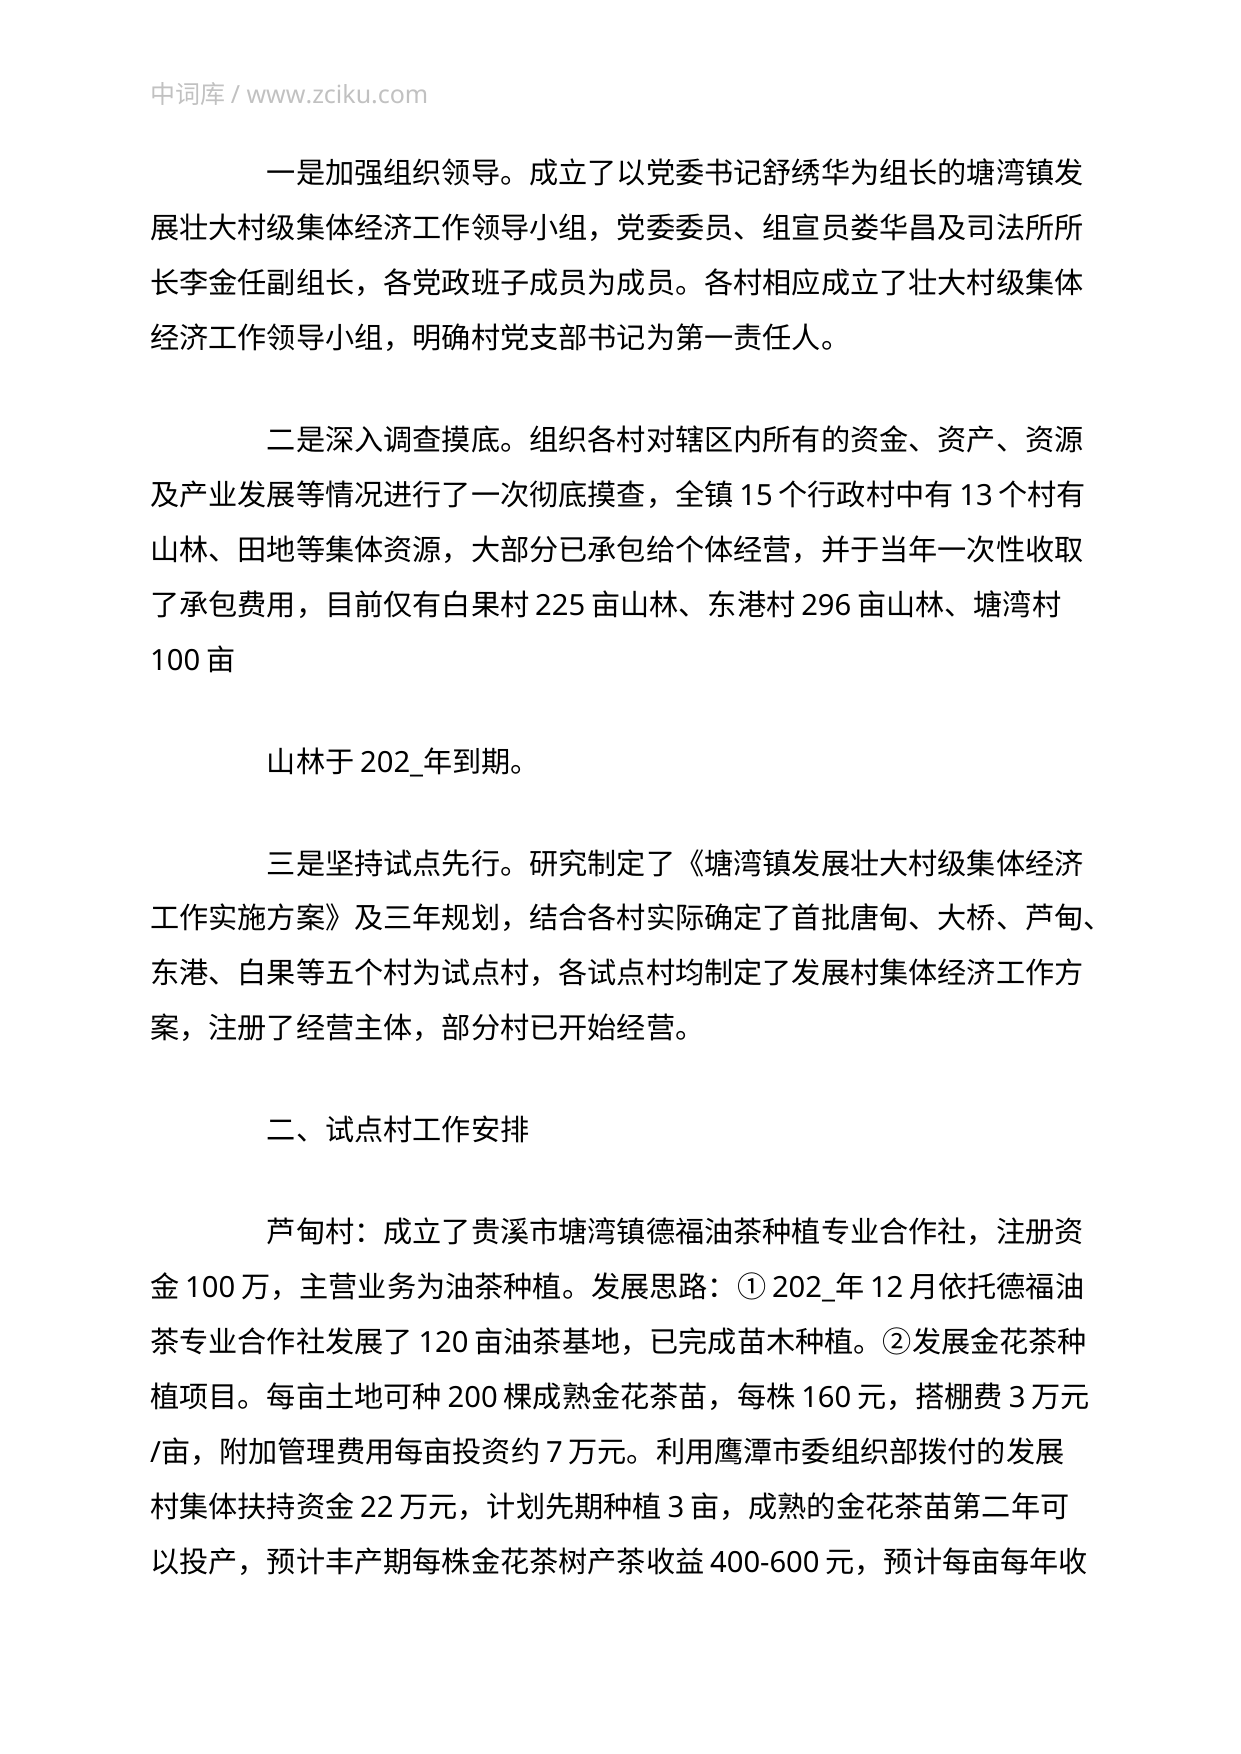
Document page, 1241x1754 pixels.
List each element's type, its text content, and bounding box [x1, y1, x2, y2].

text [150, 1208, 1090, 1581]
text 二、试点村工作安排 [150, 1107, 1090, 1149]
text 三是坚持试点先行。研究制定了《塘湾镇发展壮大村级集体经济工作实施方案》及三年规划，结合各村实际确定了首批唐甸、大桥、芦甸、东港、白果等五个村为试点村，各试点村均制定了发展村集体经济工作方案，注册了经营主体，部分村已开始经营。 [150, 840, 1090, 1047]
text 山林于202_年到期。 [150, 738, 1090, 781]
text 一是加强组织领导。成立了以党委书记舒绣华为组长的塘湾镇发展壮大村级集体经济工作领导小组，党委委员、组宣员娄华昌及司法所所长李金任副组长，各党政班子成员为成员。各村相应成立了壮大村级集体经济工作领导小组，明确村党支部书记为第一责任人。 [150, 150, 1090, 357]
text 二是深入调查摸底。组织各村对辖区内所有的资金、资产、资源及产业发展等情况进行了一次彻底摸查，全镇15个行政村中有13个村有山林、田地等集体资源，大部分已承包给个体经营，并于当年一次性收取了承包费用，目前仅有白果村225亩山林、东港村296亩山林、塘湾村100亩 [150, 416, 1090, 679]
